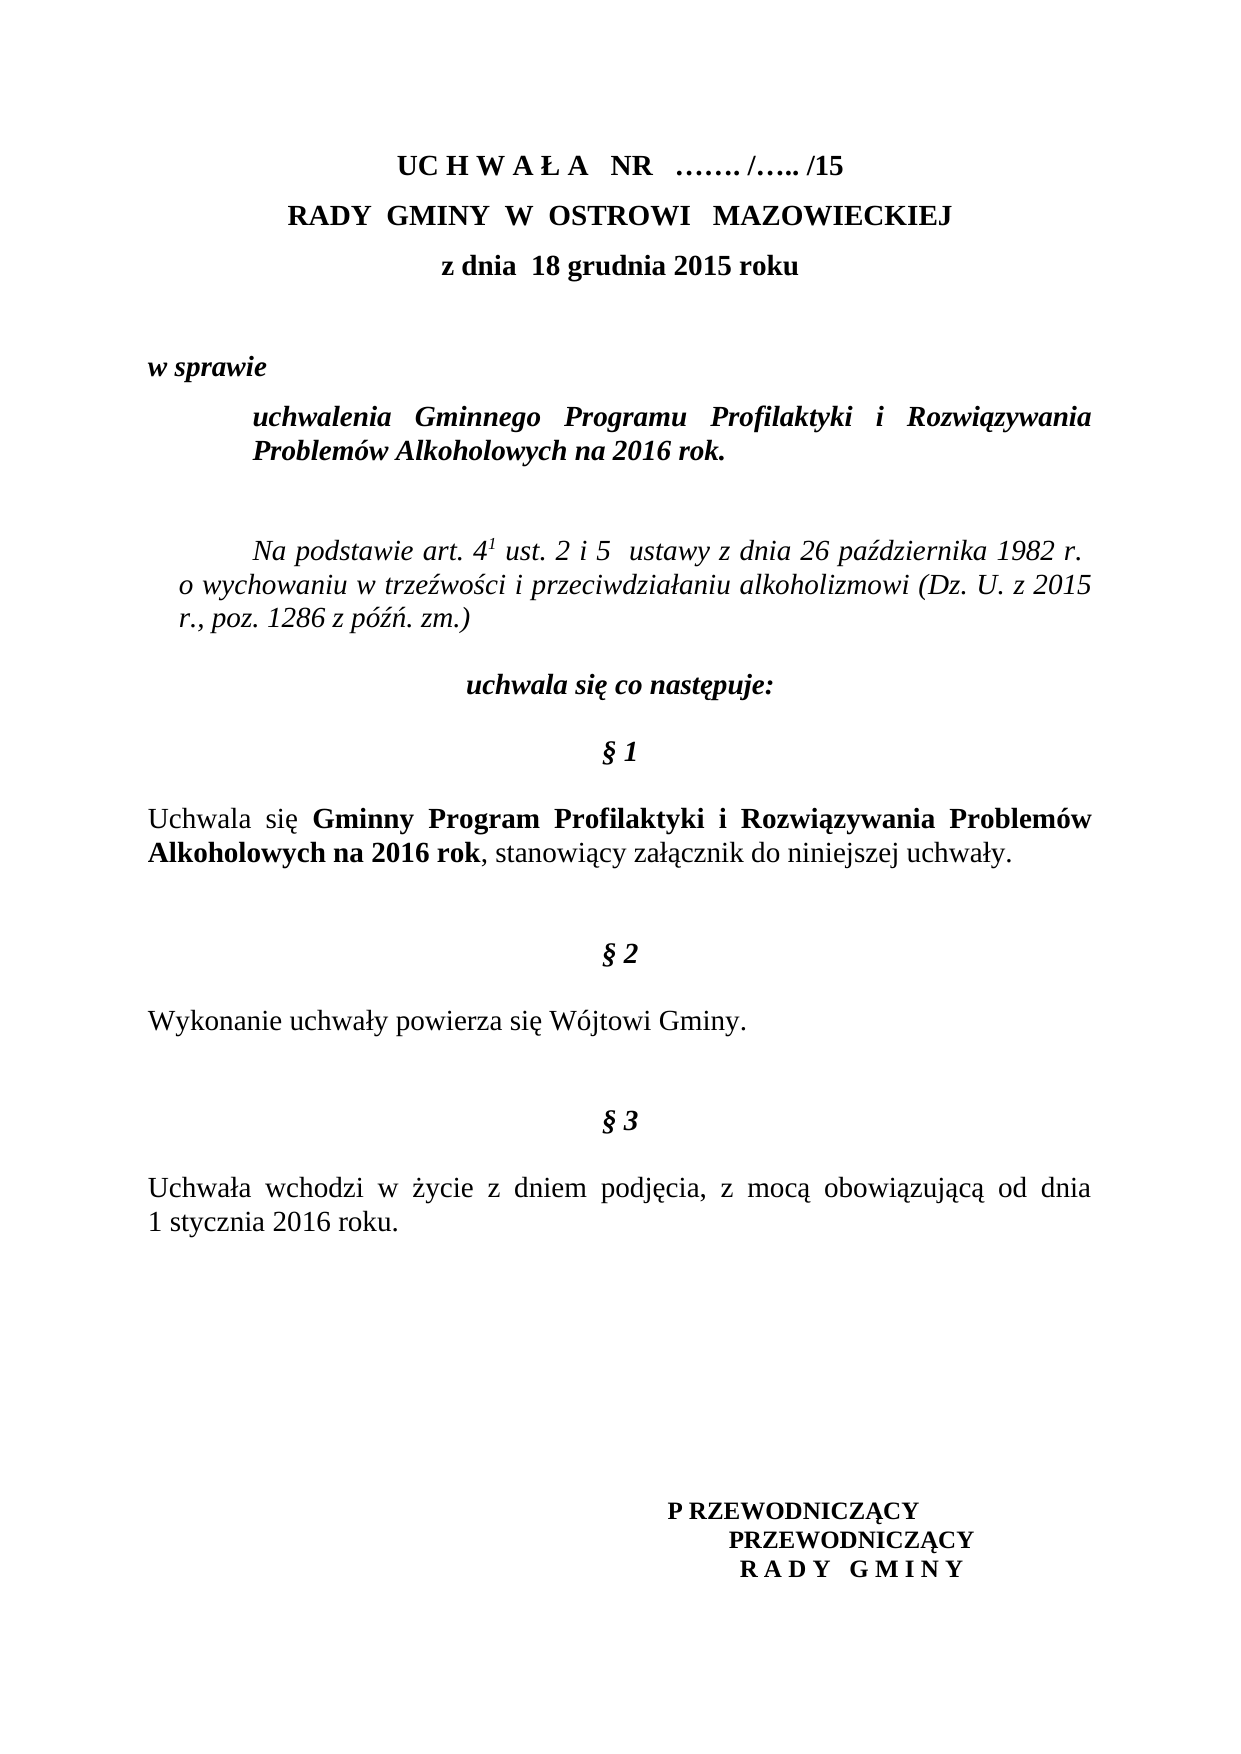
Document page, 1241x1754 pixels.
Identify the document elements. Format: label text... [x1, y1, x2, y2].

text § 1 [148, 734, 1093, 768]
text w sprawie [148, 349, 1093, 382]
text § 2 [148, 936, 1093, 969]
text uchwalenia Gminnego Programu Profilaktyki i Rozwiązywania Problemów Alkoholowych na 2016 rok. [252, 399, 1093, 466]
text Uchwala się Gminny Program Profilaktyki i Rozwiązywania Problemów Alkoholowych na 2016 rok, stanowiący załącznik do niniejszej uchwały. [148, 802, 1093, 869]
text P RZEWODNICZĄCY [185, 1439, 1093, 1525]
text Wykonanie uchwały powierza się Wójtowi Gminy. [148, 1003, 1093, 1036]
text PRZEWODNICZĄCY [148, 1525, 1093, 1554]
text § 3 [148, 1103, 1093, 1137]
text z dnia 18 grudnia 2015 roku [148, 248, 1093, 282]
text UC H W A Ł A NR ……. /….. /15 [148, 148, 1093, 181]
text R A D Y G M I N Y [148, 1554, 1093, 1583]
text Uchwała wchodzi w życie z dniem podjęcia, z mocą obowiązującą od dnia 1 stycznia 2016 roku. [148, 1171, 1093, 1238]
text uchwala się co następuje: [148, 667, 1093, 701]
text RADY GMINY W OSTROWI MAZOWIECKIEJ [148, 198, 1093, 231]
text Na podstawie art. 41 ust. 2 i 5 ustawy z dnia 26 października 1982 r. o wychowaniu w trzeźwości i przeciwdziałaniu alkoholizmowi (Dz. U. z 2015 r., poz. 1286 z późń. zm.) [178, 533, 1093, 634]
